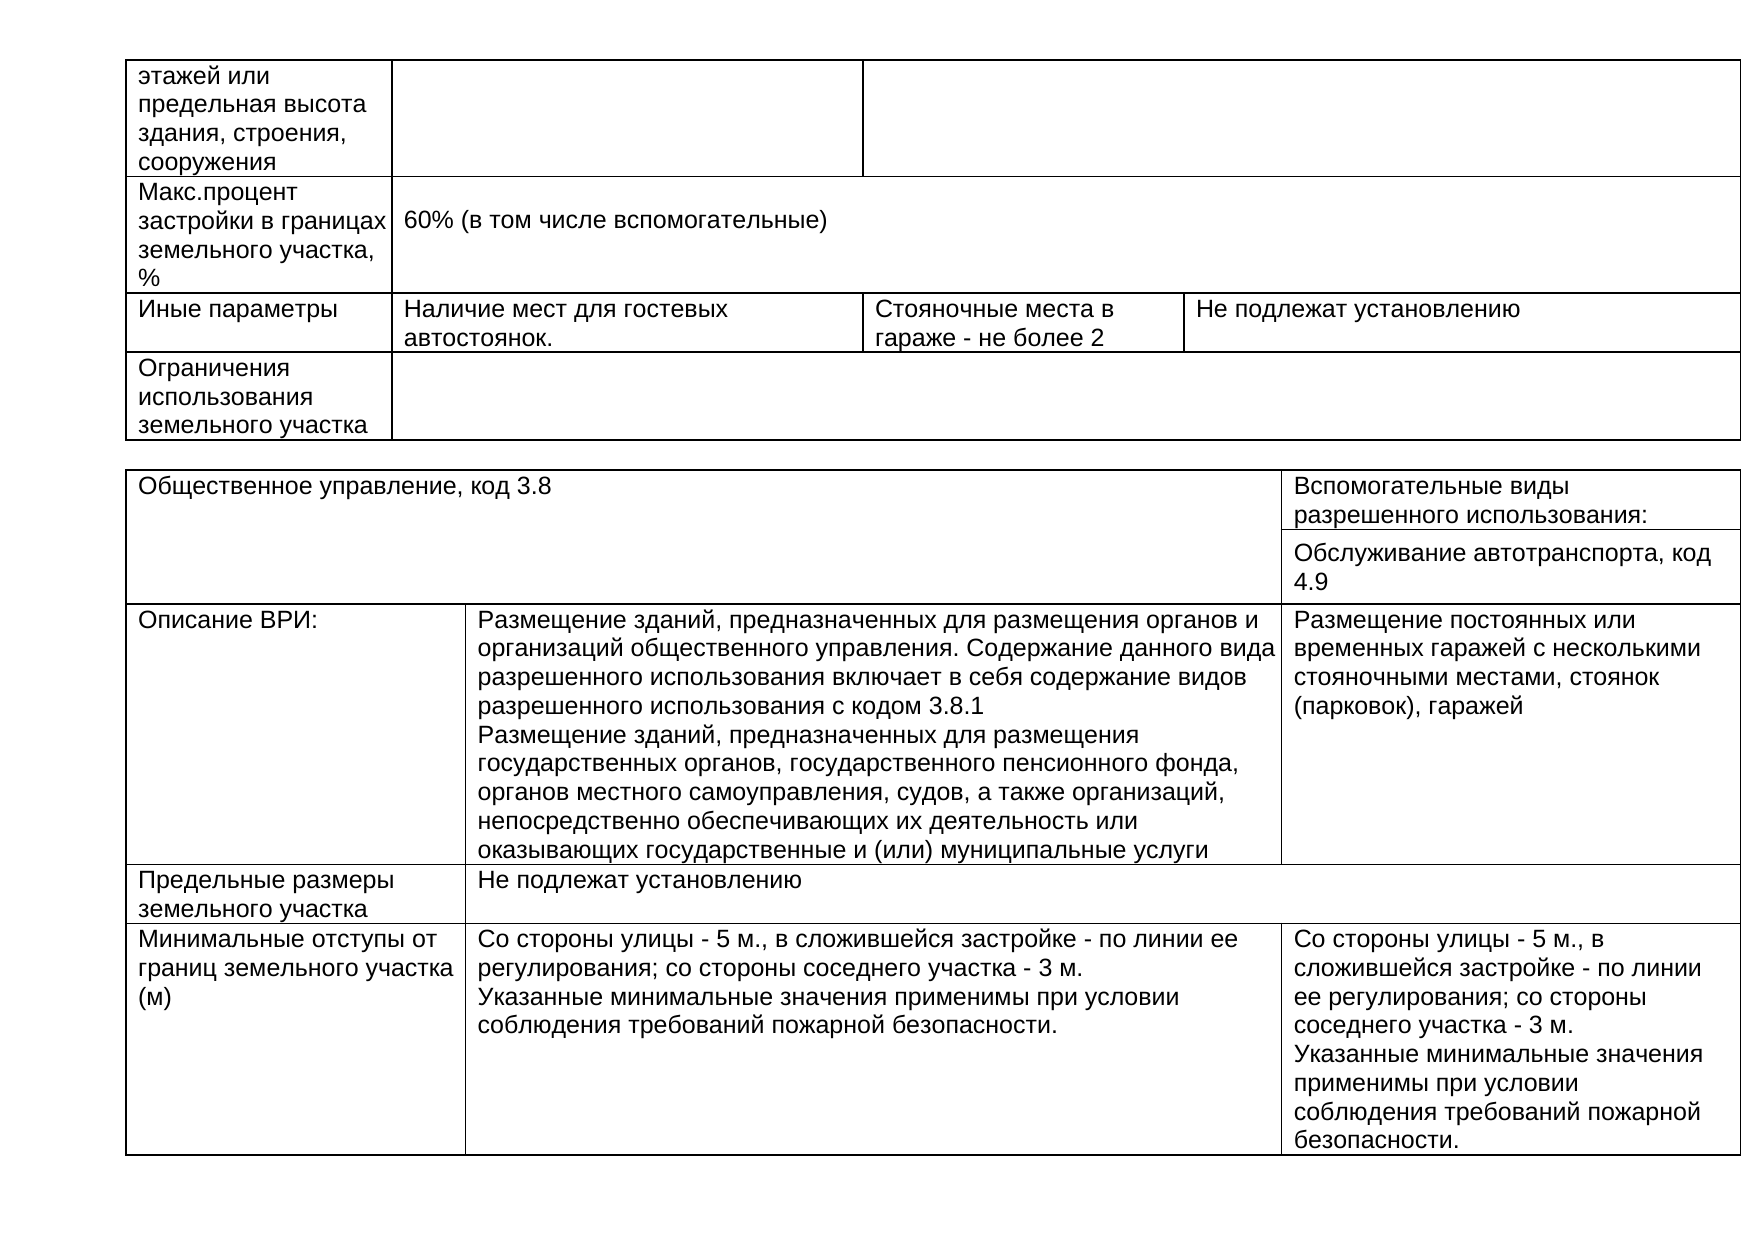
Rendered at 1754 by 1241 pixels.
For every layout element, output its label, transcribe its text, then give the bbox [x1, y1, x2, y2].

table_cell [393, 61, 862, 176]
table_cell Размещение зданий, предназначенных для размещения органов и организаций общественного управления. Содержание данного вида разрешенного использования включает в себя содержание видов разрешенного использования с кодом 3.8.1 Размещение зданий, предназначенных для размещения государственных органов, государственного пенсионного фонда, органов местного самоуправления, судов, а также организаций, непосредственно обеспечивающих их деятельность или оказывающих государственные и (или) муниципальные услуги [466, 605, 1281, 863]
table_cell Стояночные места в гараже - не более 2 [864, 294, 1183, 351]
table_cell Размещение постоянных или временных гаражей с несколькими стояночными местами, стоянок (парковок), гаражей [1282, 605, 1740, 863]
table_cell Минимальные отступы от границ земельного участка (м) [127, 924, 465, 1154]
table_cell Наличие мест для гостевых автостоянок. [393, 294, 862, 351]
table_cell [393, 353, 1740, 439]
table_cell Не подлежат установлению [466, 865, 1740, 922]
table_cell Предельные размеры земельного участка [127, 865, 465, 922]
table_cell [864, 61, 1740, 176]
table_cell Не подлежат установлению [1185, 294, 1740, 351]
table_cell Обслуживание автотранспорта, код 4.9 [1282, 530, 1740, 603]
table_cell Описание ВРИ: [127, 605, 465, 863]
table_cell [127, 61, 391, 176]
table_cell Ограничения использования земельного участка [127, 353, 391, 439]
table_header Вспомогательные виды разрешенного использования: [1282, 471, 1740, 528]
table_cell 60% (в том числе вспомогательные) [393, 177, 1740, 292]
table_cell Макс.процент застройки в границах земельного участка, % [127, 177, 391, 292]
table_cell Со стороны улицы - 5 м., в сложившейся застройке - по линии ее регулирования; со стороны соседнего участка - 3 м. Указанные минимальные значения применимы при условии соблюдения требований пожарной безопасности. [1282, 924, 1740, 1154]
table_cell Иные параметры [127, 294, 391, 351]
table_cell Со стороны улицы - 5 м., в сложившейся застройке - по линии ее регулирования; со стороны соседнего участка - 3 м. Указанные минимальные значения применимы при условии соблюдения требований пожарной безопасности. [466, 924, 1281, 1154]
table_header Общественное управление, код 3.8 [127, 471, 1281, 603]
